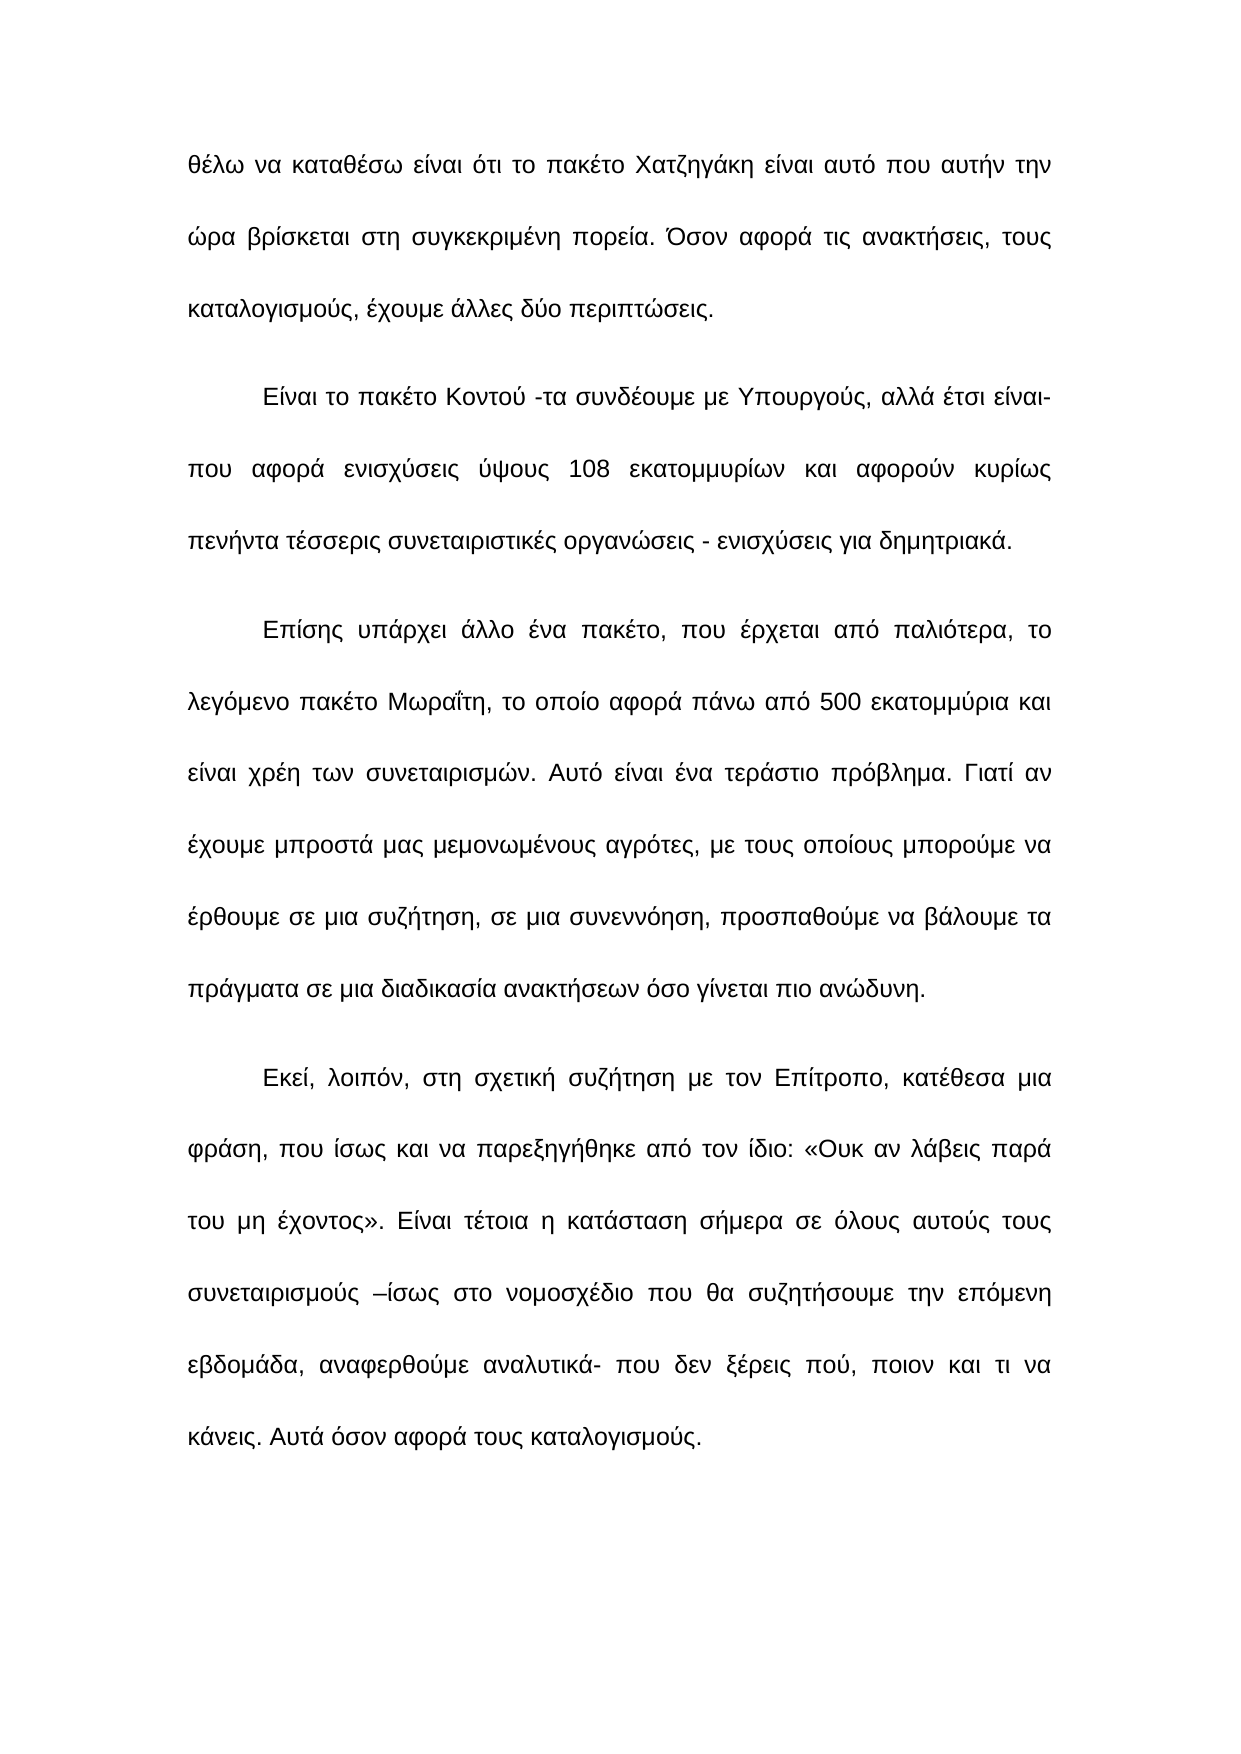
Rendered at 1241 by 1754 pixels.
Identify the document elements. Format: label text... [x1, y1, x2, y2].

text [187, 150, 1053, 322]
text Είναι το πακέτο Κοντού -τα συνδέουμε με Υπουργούς, αλλά έτσι είναι-που αφορά ενισχύσεις ύψους 108 εκατομμυρίων και αφορούν κυρίως πενήντα τέσσερις συνεταιριστικές οργανώσεις - ενισχύσεις για δημητριακά. [187, 382, 1053, 555]
text Εκεί, λοιπόν, στη σχετική συζήτηση με τον Επίτροπο, κατέθεσα μια φράση, που ίσως και να παρεξηγήθηκε από τον ίδιο: «Ουκ αν λάβεις παρά του μη έχοντος». Είναι τέτοια η κατάσταση σήμερα σε όλους αυτούς τους συνεταιρισμούς –ίσως στο νομοσχέδιο που θα συζητήσουμε την επόμενη εβδομάδα, αναφερθούμε αναλυτικά- που δεν ξέρεις πού, ποιον και τι να κάνεις. Αυτά όσον αφορά τους καταλογισμούς. [187, 1062, 1053, 1451]
text Επίσης υπάρχει άλλο ένα πακέτο, που έρχεται από παλιότερα, το λεγόμενο πακέτο Μωραΐτη, το οποίο αφορά πάνω από 500 εκατομμύρια και είναι χρέη των συνεταιρισμών. Αυτό είναι ένα τεράστιο πρόβλημα. Γιατί αν έχουμε μπροστά μας μεμονωμένους αγρότες, με τους οποίους μπορούμε να έρθουμε σε μια συζήτηση, σε μια συνεννόηση, προσπαθούμε να βάλουμε τα πράγματα σε μια διαδικασία ανακτήσεων όσο γίνεται πιο ανώδυνη. [187, 614, 1053, 1003]
